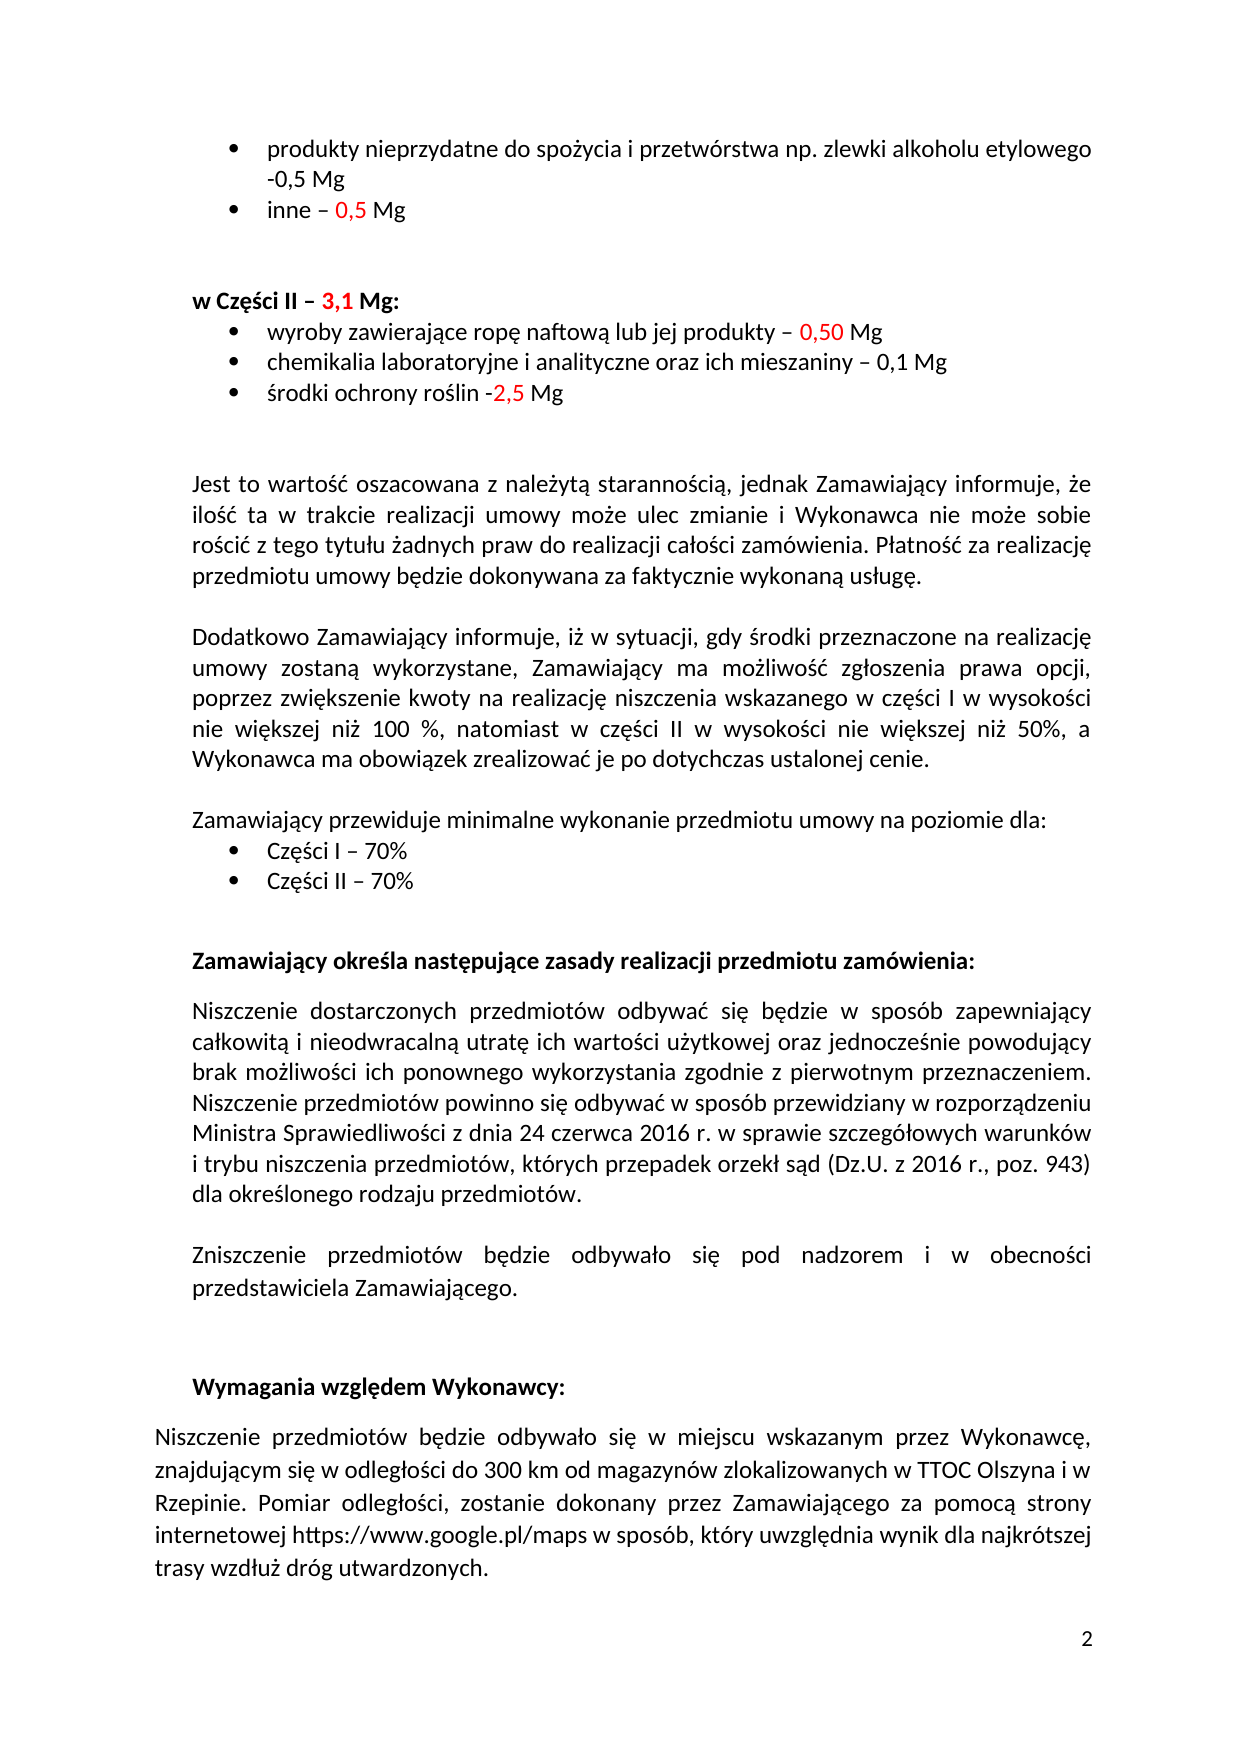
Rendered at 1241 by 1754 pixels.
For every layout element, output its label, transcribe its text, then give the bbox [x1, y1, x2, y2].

list środki ochrony roślin -2,5 Mg [229, 377, 1093, 408]
list Części II – 70% [229, 865, 1093, 896]
text w Części II – 3,1 Mg: [148, 286, 1093, 316]
text Niszczenie dostarczonych przedmiotów odbywać się będzie w sposób zapewniający całkowitą i nieodwracalną utratę ich wartości użytkowej oraz jednocześnie powodujący brak możliwości ich ponownego wykorzystania zgodnie z pierwotnym przeznaczeniem. Niszczenie przedmiotów powinno się odbywać w sposób przewidziany w rozporządzeniu Ministra Sprawiedliwości z dnia 24 czerwca 2016 r. w sprawie szczegółowych warunków i trybu niszczenia przedmiotów, których przepadek orzekł sąd (Dz.U. z 2016 r., poz. 943) dla określonego rodzaju przedmiotów. [192, 995, 1093, 1209]
list Zamawiający przewiduje minimalne wykonanie przedmiotu umowy na poziomie dla: [192, 804, 1093, 835]
list wyroby zawierające ropę naftową lub jej produkty – 0,50 Mg [229, 316, 1093, 347]
text Niszczenie przedmiotów będzie odbywało się w miejscu wskazanym przez Wykonawcę, znajdującym się w odległości do 300 km od magazynów zlokalizowanych w TTOC Olszyna i w Rzepinie. Pomiar odległości, zostanie dokonany przez Zamawiającego za pomocą strony internetowej https://www.google.pl/maps w sposób, który uwzględnia wynik dla najkrótszej trasy wzdłuż dróg utwardzonych. [154, 1421, 1093, 1583]
text Jest to wartość oszacowana z należytą starannością, jednak Zamawiający informuje, że ilość ta w trakcie realizacji umowy może ulec zmianie i Wykonawca nie może sobie rościć z tego tytułu żadnych praw do realizacji całości zamówienia. Płatność za realizację przedmiotu umowy będzie dokonywana za faktycznie wykonaną usługę. [192, 469, 1093, 591]
text Zamawiający określa następujące zasady realizacji przedmiotu zamówienia: [192, 946, 1093, 976]
text Wymagania względem Wykonawcy: [192, 1371, 1093, 1402]
list Części I – 70% [229, 835, 1093, 865]
list Dodatkowo Zamawiający informuje, iż w sytuacji, gdy środki przeznaczone na realizację umowy zostaną wykorzystane, Zamawiający ma możliwość zgłoszenia prawa opcji, poprzez zwiększenie kwoty na realizację niszczenia wskazanego w części I w wysokości nie większej niż 100 %, natomiast w części II w wysokości nie większej niż 50%, a Wykonawca ma obowiązek zrealizować je po dotychczas ustalonej cenie. [192, 621, 1093, 774]
text Zniszczenie przedmiotów będzie odbywało się pod nadzorem i w obecności przedstawiciela Zamawiającego. [192, 1239, 1093, 1303]
list produkty nieprzydatne do spożycia i przetwórstwa np. zlewki alkoholu etylowego -0,5 Mg [229, 133, 1093, 194]
list inne – 0,5 Mg [229, 194, 1093, 224]
list chemikalia laboratoryjne i analityczne oraz ich mieszaniny – 0,1 Mg [229, 347, 1093, 377]
